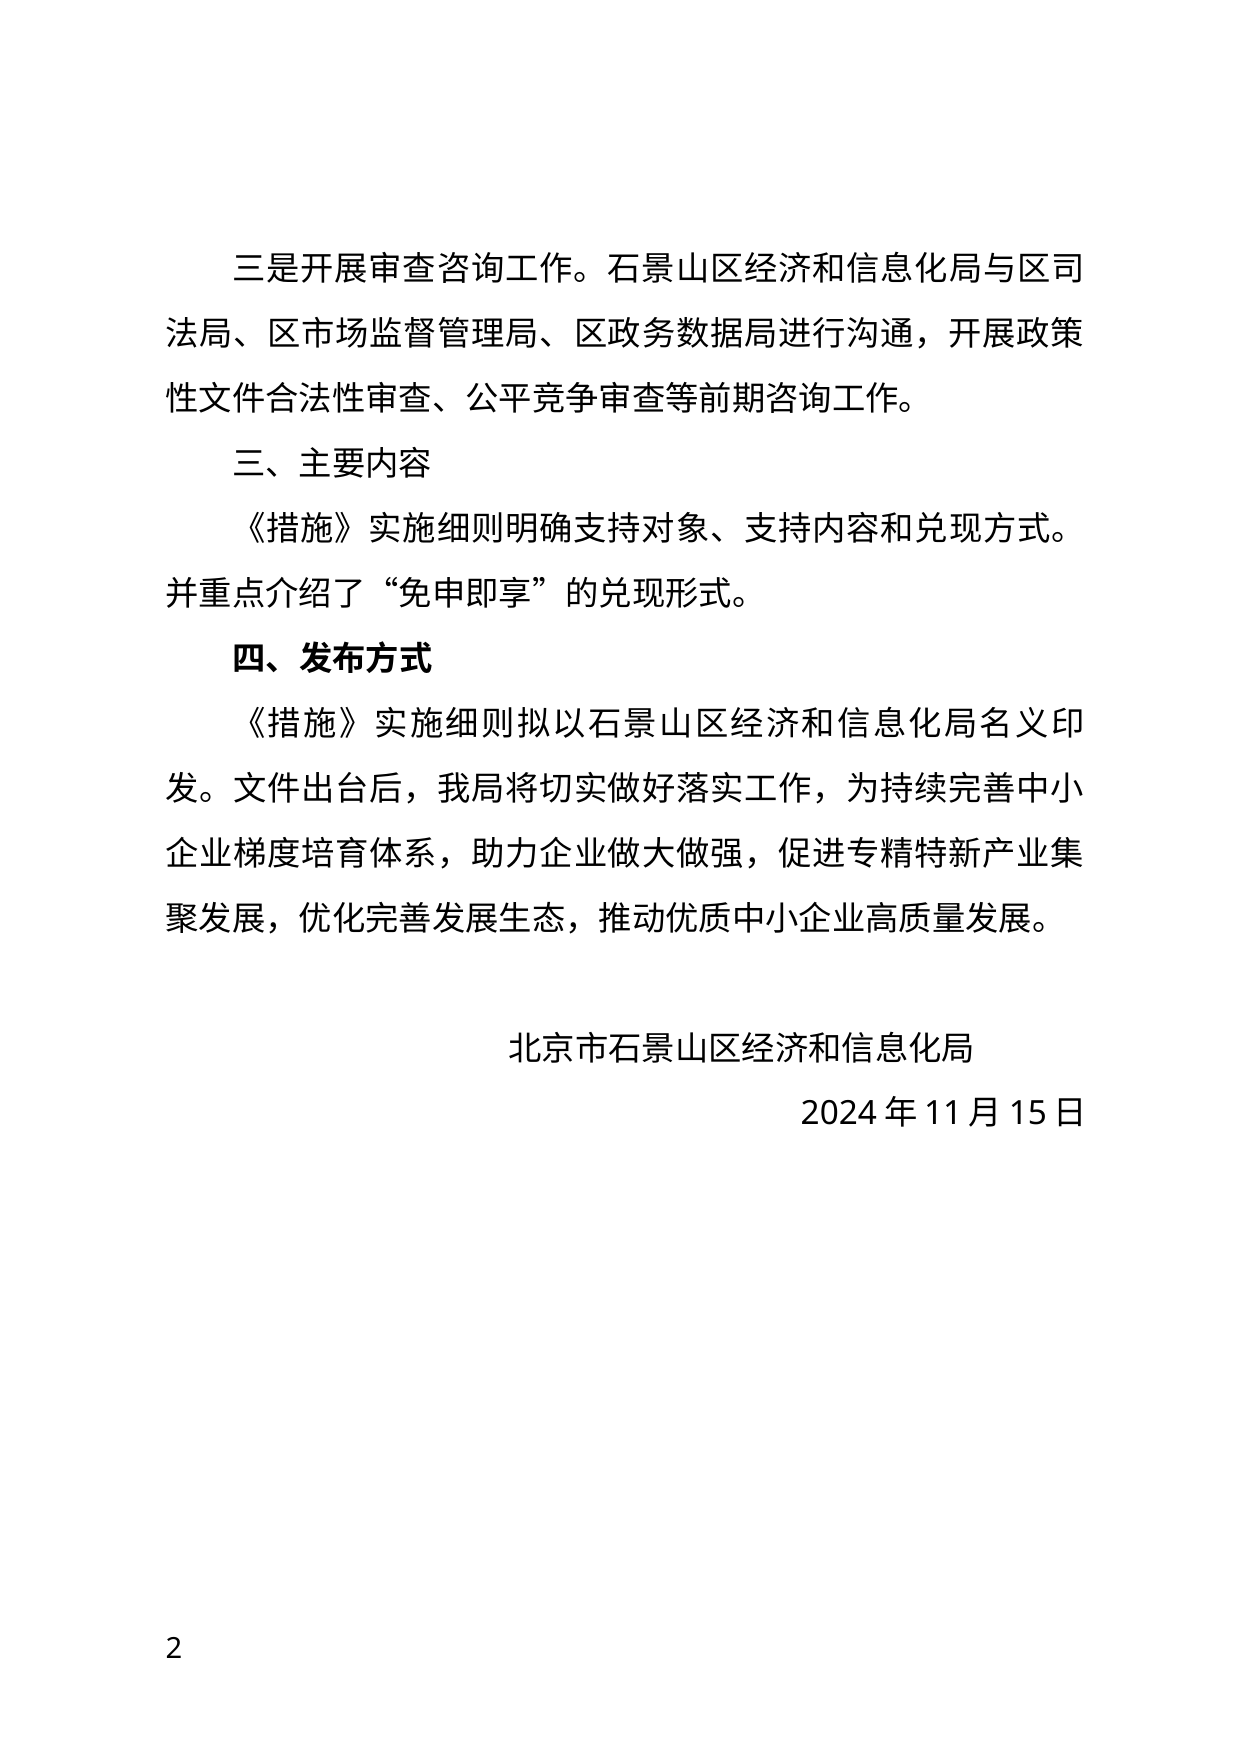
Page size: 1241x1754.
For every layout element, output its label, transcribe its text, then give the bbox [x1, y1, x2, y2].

list 四、发布方式 [165, 623, 1087, 688]
text 北京市石景山区经济和信息化局 [165, 1013, 1087, 1078]
subtitle 2024年11月15日 [165, 1078, 1087, 1143]
list 三是开展审查咨询工作。石景山区经济和信息化局与区司法局、区市场监督管理局、区政务数据局进行沟通，开展政策性文件合法性审查、公平竞争审查等前期咨询工作。 [165, 233, 1087, 428]
list 《措施》实施细则明确支持对象、支持内容和兑现方式。并重点介绍了“免申即享”的兑现形式。 [165, 493, 1087, 623]
subtitle 主要内容 [165, 428, 1087, 493]
list 《措施》实施细则拟以石景山区经济和信息化局名义印发。文件出台后，我局将切实做好落实工作，为持续完善中小企业梯度培育体系，助力企业做大做强，促进专精特新产业集聚发展，优化完善发展生态，推动优质中小企业高质量发展。 [165, 688, 1087, 948]
